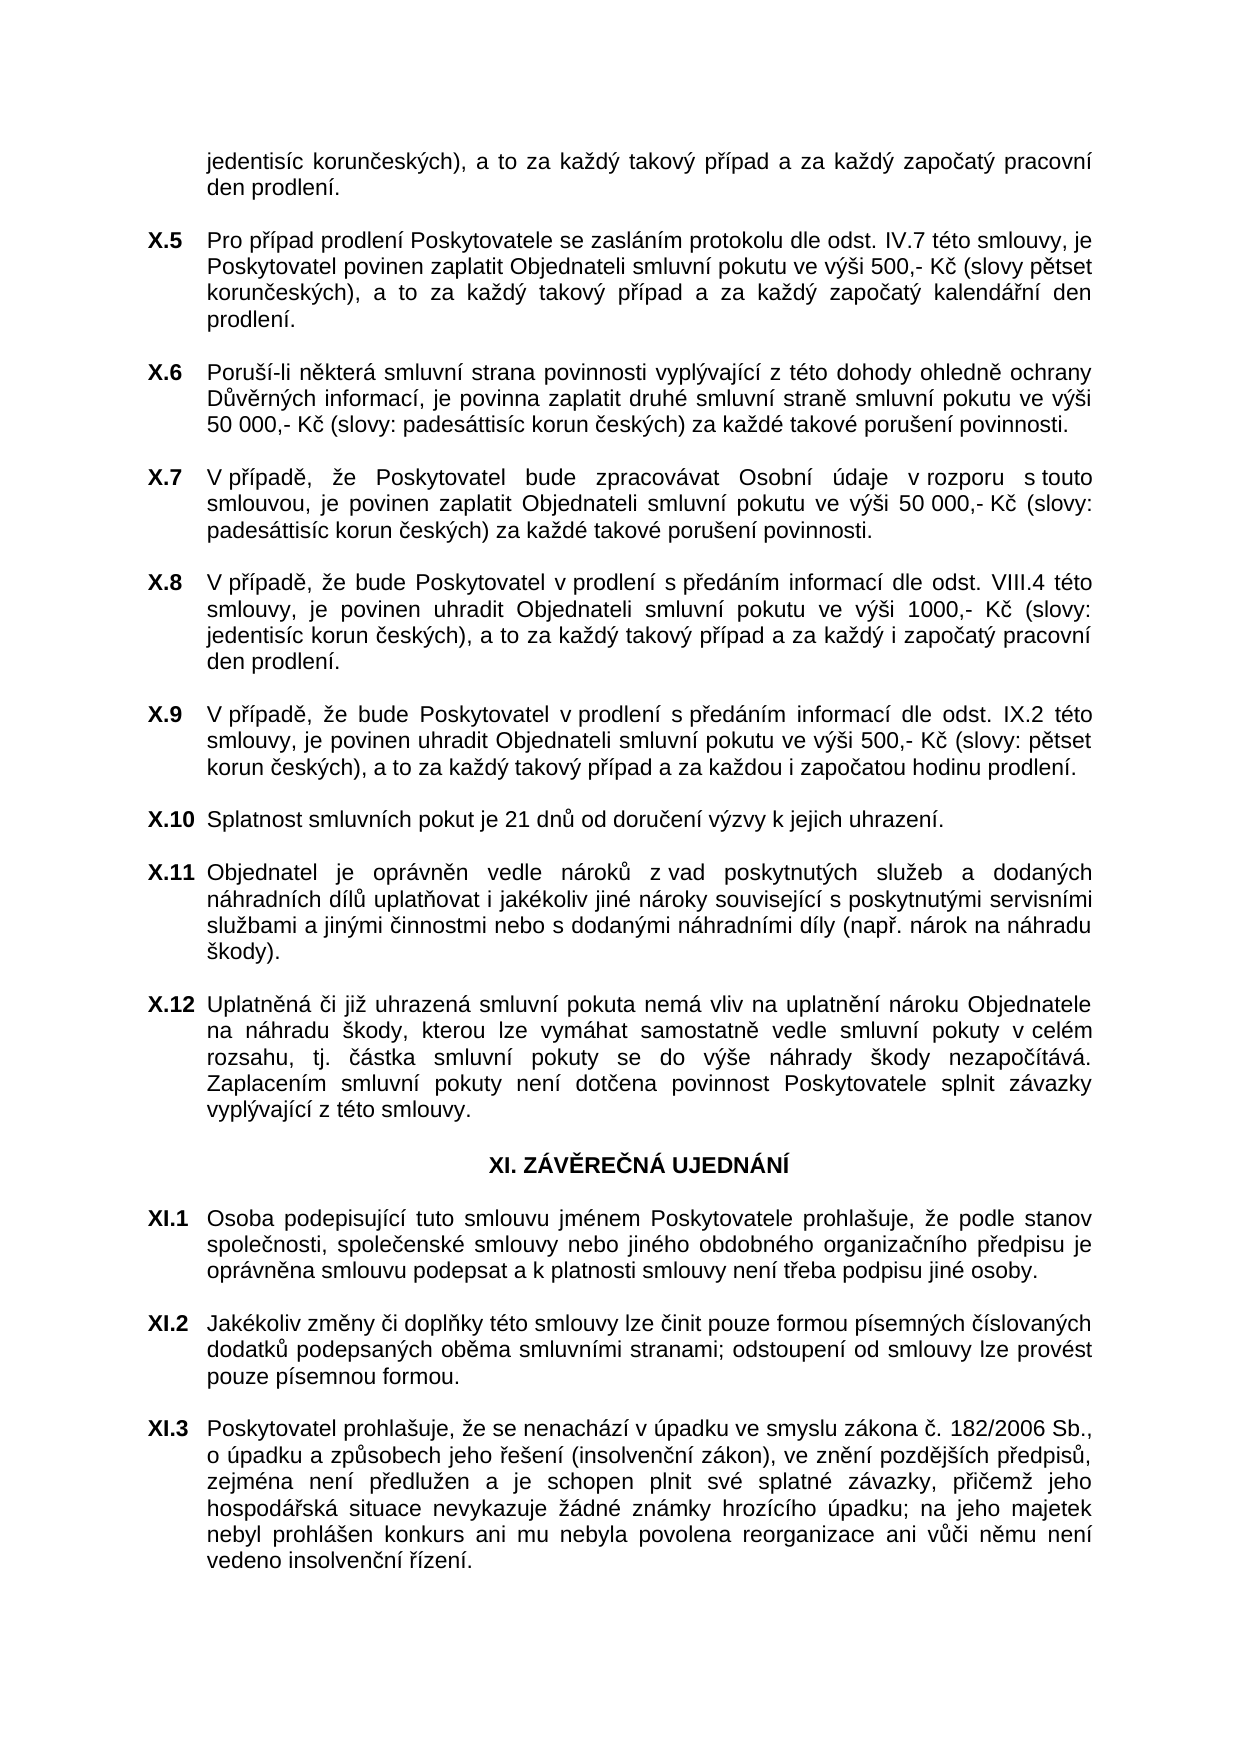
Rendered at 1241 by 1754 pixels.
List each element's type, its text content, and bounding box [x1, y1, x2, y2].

text Splatnost smluvních pokut je 21 dnů od doručení výzvy k jejich uhrazení. [148, 806, 1093, 833]
text Osoba podepisující tuto smlouvu jménem Poskytovatele prohlašuje, že podle stanov společnosti, společenské smlouvy nebo jiného obdobného organizačního předpisu je oprávněna smlouvu podepsat a k platnosti smlouvy není třeba podpisu jiné osoby. [148, 1204, 1093, 1284]
text Uplatněná či již uhrazená smluvní pokuta nemá vliv na uplatnění nároku Objednatele na náhradu škody, kterou lze vymáhat samostatně vedle smluvní pokuty v celém rozsahu, tj. částka smluvní pokuty se do výše náhrady škody nezapočítává. Zaplacením smluvní pokuty není dotčena povinnost Poskytovatele splnit závazky vyplývající z této smlouvy. [148, 991, 1093, 1123]
text Objednatel je oprávněn vedle nároků z vad poskytnutých služeb a dodaných náhradních dílů uplatňovat i jakékoliv jiné nároky související s poskytnutými servisními službami a jinými činnostmi nebo s dodanými náhradními díly (např. nárok na náhradu škody). [148, 859, 1093, 964]
text Poruší-li některá smluvní strana povinnosti vyplývající z této dohody ohledně ochrany Důvěrných informací, je povinna zaplatit druhé smluvní straně smluvní pokutu ve výši 50 000,- Kč (slovy: padesáttisíc korun českých) za každé takové porušení povinnosti. [148, 358, 1093, 437]
text Jakékoliv změny či doplňky této smlouvy lze činit pouze formou písemných číslovaných dodatků podepsaných oběma smluvními stranami; odstoupení od smlouvy lze provést pouze písemnou formou. [148, 1310, 1093, 1389]
text V případě, že bude Poskytovatel v prodlení s předáním informací dle odst. IX.2 této smlouvy, je povinen uhradit Objednateli smluvní pokutu ve výši 500,- Kč (slovy: pětset korun českých), a to za každý takový případ a za každou i započatou hodinu prodlení. [148, 701, 1093, 780]
text Poskytovatel prohlašuje, že se nenachází v úpadku ve smyslu zákona č. 182/2006 Sb., o úpadku a způsobech jeho řešení (insolvenční zákon), ve znění pozdějších předpisů, zejména není předlužen a je schopen plnit své splatné závazky, přičemž jeho hospodářská situace nevykazuje žádné známky hrozícího úpadku; na jeho majetek nebyl prohlášen konkurs ani mu nebyla povolena reorganizace ani vůči němu není vedeno insolvenční řízení. [148, 1415, 1093, 1573]
text V případě, že bude Poskytovatel v prodlení s předáním informací dle odst. VIII.4 této smlouvy, je povinen uhradit Objednateli smluvní pokutu ve výši 1000,- Kč (slovy: jedentisíc korun českých), a to za každý takový případ a za každý i započatý pracovní den prodlení. [148, 569, 1093, 675]
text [148, 148, 1093, 200]
subtitle Závěrečná ujednání [185, 1149, 1093, 1178]
text V případě, že Poskytovatel bude zpracovávat Osobní údaje v rozporu s touto smlouvou, je povinen zaplatit Objednateli smluvní pokutu ve výši 50 000,- Kč (slovy: padesáttisíc korun českých) za každé takové porušení povinnosti. [148, 464, 1093, 543]
text Pro případ prodlení Poskytovatele se zasláním protokolu dle odst. IV.7 této smlouvy, je Poskytovatel povinen zaplatit Objednateli smluvní pokutu ve výši 500,- Kč (slovy pětset korunčeských), a to za každý takový případ a za každý započatý kalendářní den prodlení. [148, 227, 1093, 332]
